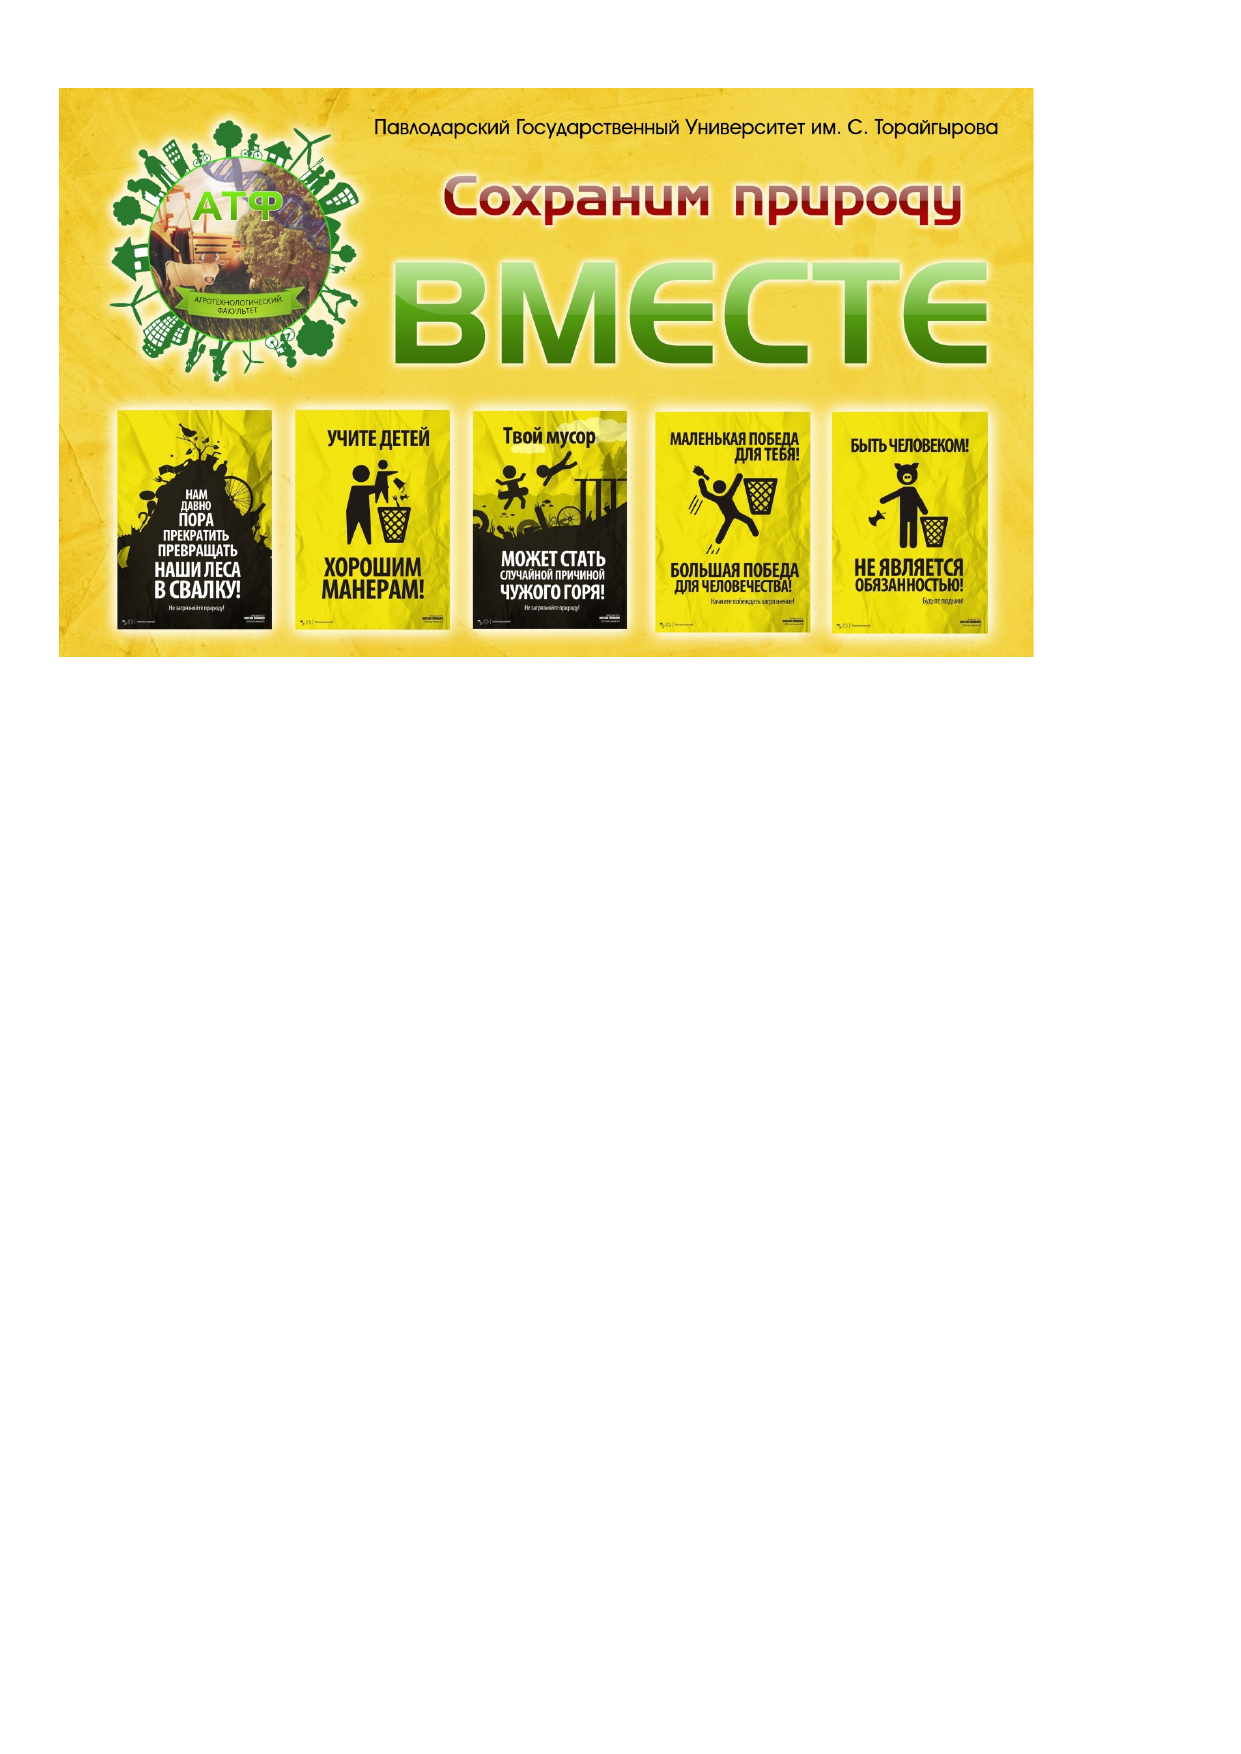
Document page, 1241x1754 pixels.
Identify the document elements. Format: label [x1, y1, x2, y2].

picture [59, 88, 1034, 657]
